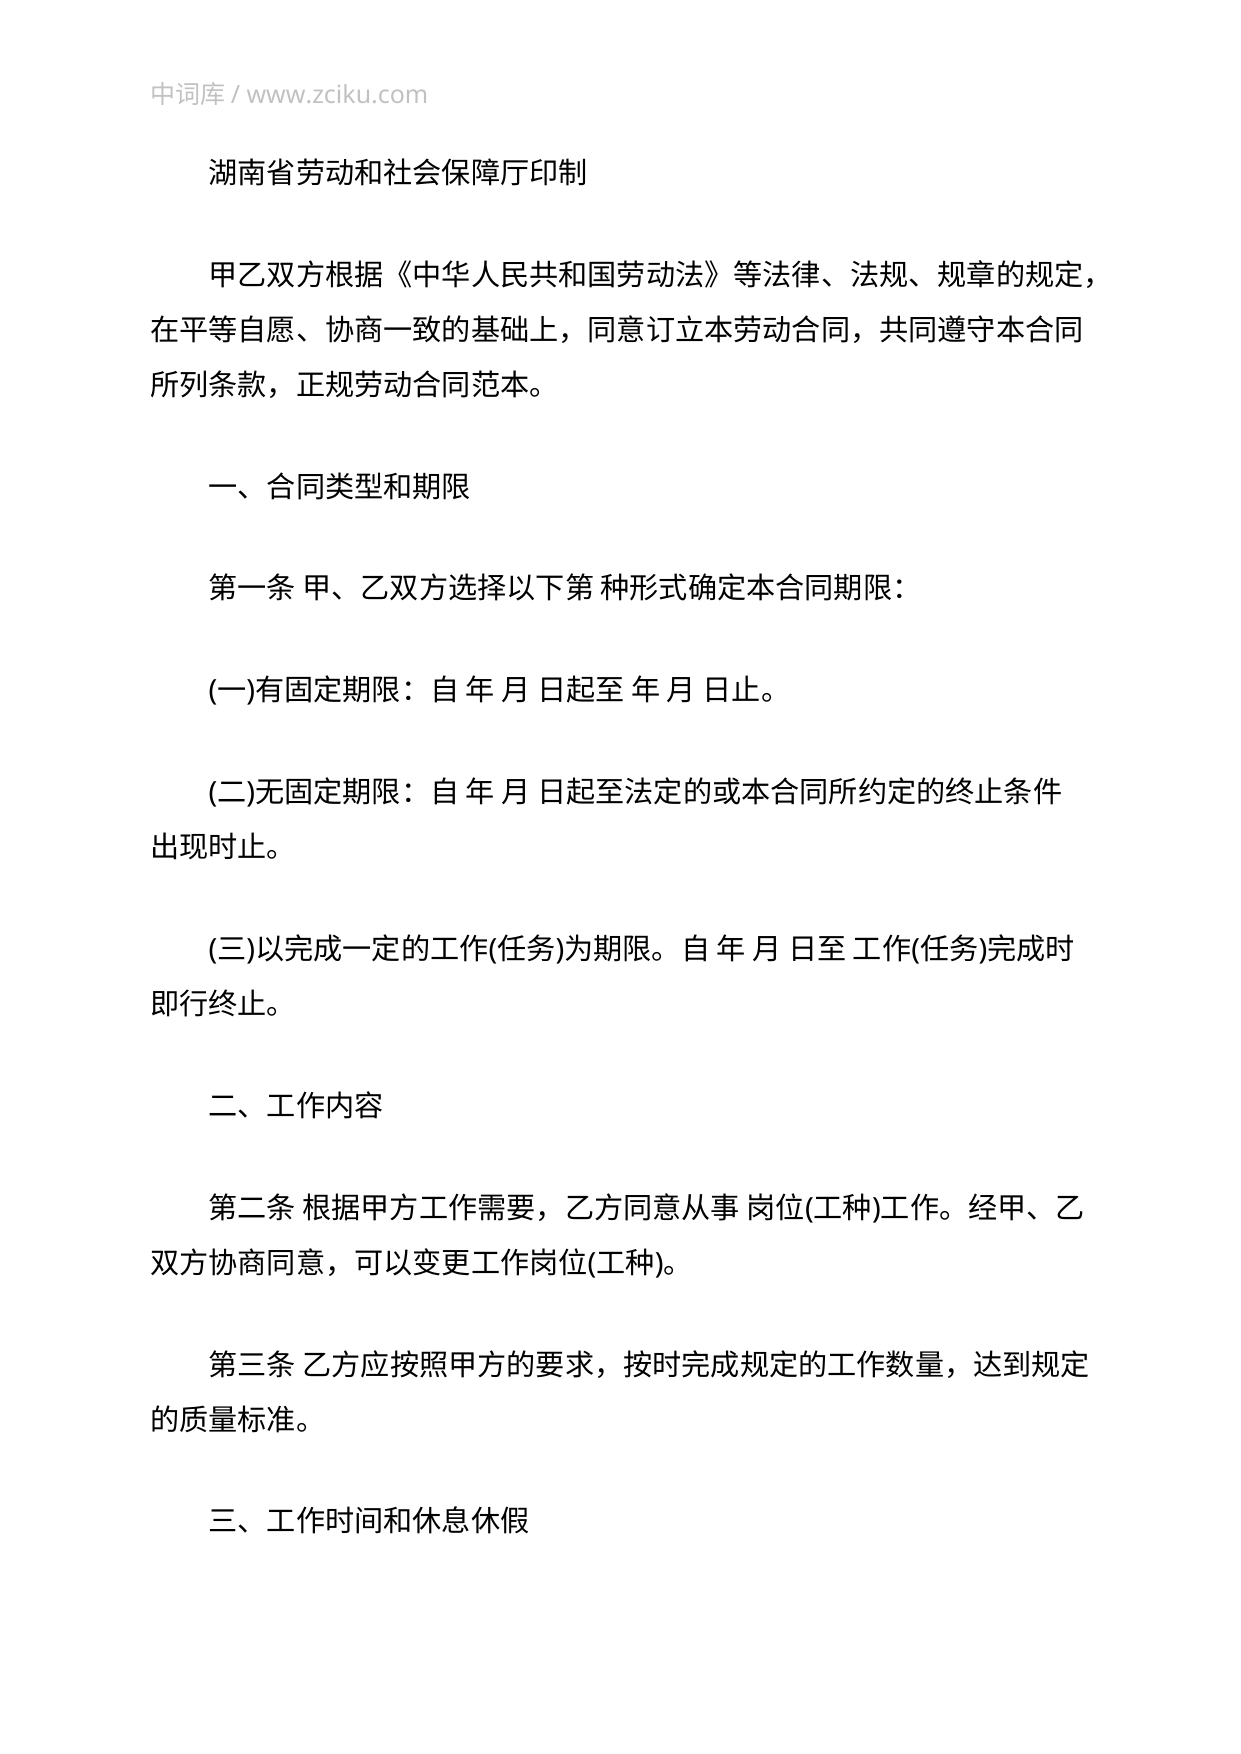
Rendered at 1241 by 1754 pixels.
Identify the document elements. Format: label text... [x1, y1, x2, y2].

text 三、工作时间和休息休假 [150, 1498, 1090, 1540]
text 第二条 根据甲方工作需要，乙方同意从事 岗位(工种)工作。经甲、乙双方协商同意，可以变更工作岗位(工种)。 [150, 1184, 1090, 1282]
text (三)以完成一定的工作(任务)为期限。自 年 月 日至 工作(任务)完成时即行终止。 [150, 926, 1090, 1023]
text 一、合同类型和期限 [150, 463, 1090, 506]
text 湖南省劳动和社会保障厅印制 [150, 150, 1090, 192]
text 甲乙双方根据《中华人民共和国劳动法》等法律、法规、规章的规定，在平等自愿、协商一致的基础上，同意订立本劳动合同，共同遵守本合同所列条款，正规劳动合同范本。 [150, 252, 1090, 404]
text (一)有固定期限：自 年 月 日起至 年 月 日止。 [150, 667, 1090, 709]
text 第三条 乙方应按照甲方的要求，按时完成规定的工作数量，达到规定的质量标准。 [150, 1341, 1090, 1438]
text (二)无固定期限：自 年 月 日起至法定的或本合同所约定的终止条件出现时止。 [150, 769, 1090, 866]
text 第一条 甲、乙双方选择以下第 种形式确定本合同期限： [150, 565, 1090, 607]
text 二、工作内容 [150, 1082, 1090, 1125]
